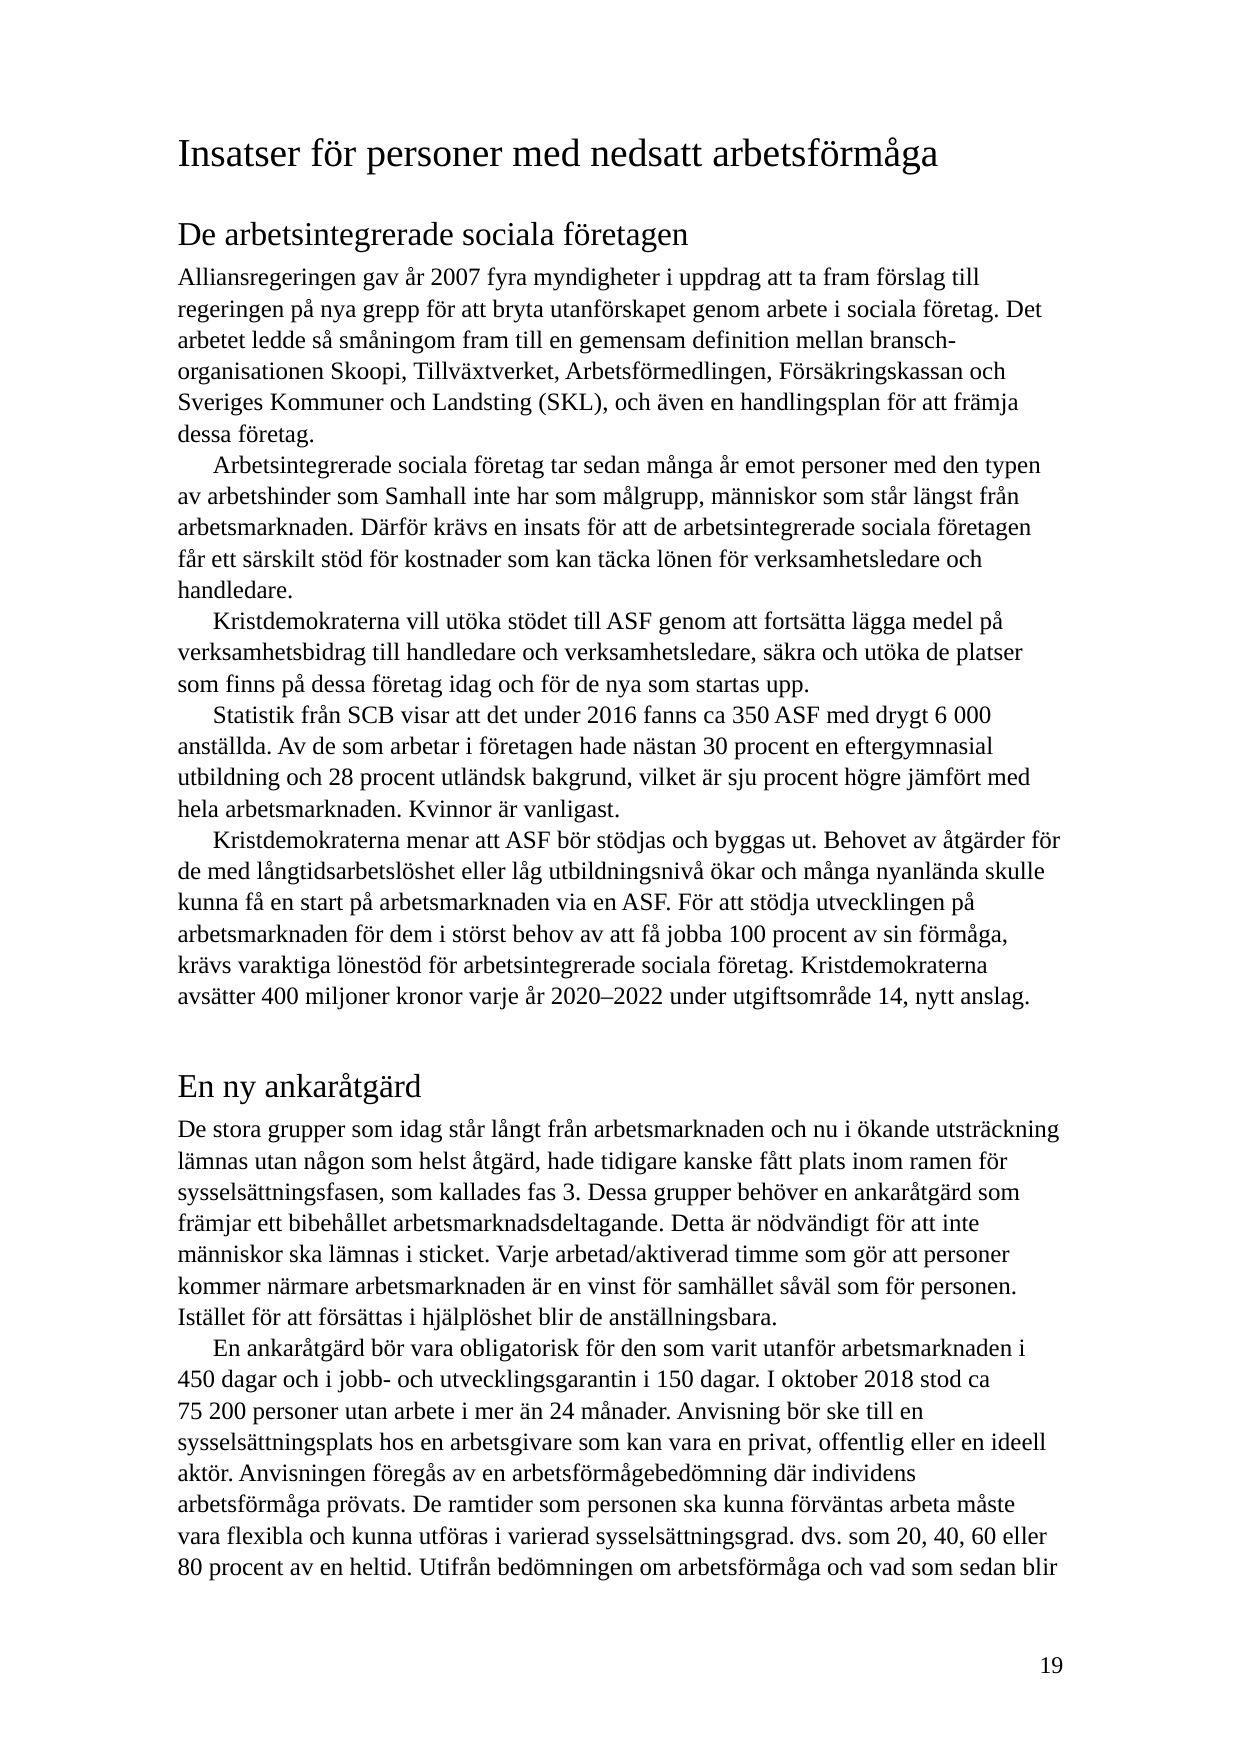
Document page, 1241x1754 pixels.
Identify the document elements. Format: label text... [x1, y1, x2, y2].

text De stora grupper som idag står långt från arbetsmarknaden och nu i ökande utsträckning lämnas utan någon som helst åtgärd, hade tidigare kanske fått plats inom ramen för sysselsättningsfasen, som kallades fas 3. Dessa grupper behöver en ankaråtgärd som främjar ett bibehållet arbetsmarknadsdeltagande. Detta är nödvändigt för att inte människor ska lämnas i sticket. Varje arbetad/aktiverad timme som gör att personer kommer närmare arbetsmarknaden är en vinst för samhället såväl som för personen. Istället för att försättas i hjälplöshet blir de anställningsbara. [177, 1112, 1063, 1331]
text Alliansregeringen gav år 2007 fyra myndigheter i uppdrag att ta fram förslag till regeringen på nya grepp för att bryta utanförskapet genom arbete i sociala företag. Det arbetet ledde så småningom fram till en gemensam definition mellan branschorganisationen Skoopi, Tillväxtverket, Arbetsförmedlingen, Försäkringskassan och Sveriges Kommuner och Landsting (SKL), och även en handlingsplan för att främja dessa företag. [177, 260, 1063, 447]
text Statistik från SCB visar att det under 2016 fanns ca 350 ASF med drygt 6 000 anställda. Av de som arbetar i företagen hade nästan 30 procent en eftergymnasial utbildning och 28 procent utländsk bakgrund, vilket är sju procent högre jämfört med hela arbetsmarknaden. Kvinnor är vanligast. [177, 697, 1063, 822]
text Kristdemokraterna menar att ASF bör stödjas och byggas ut. Behovet av åtgärder för de med långtidsarbetslöshet eller låg utbildningsnivå ökar och många nyanlända skulle kunna få en start på arbetsmarknaden via en ASF. För att stödja utvecklingen på arbetsmarknaden för dem i störst behov av att få jobba 100 procent av sin förmåga, krävs varaktiga lönestöd för arbetsintegrerade sociala företag. Kristdemokraterna avsätter 400 miljoner kronor varje år 2020–2022 under utgiftsområde 14, nytt anslag. [177, 822, 1063, 1010]
subtitle Insatser för personer med nedsatt arbetsförmåga [177, 134, 1063, 174]
subtitle De arbetsintegrerade sociala företagen [177, 220, 1063, 252]
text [177, 1331, 1063, 1581]
text Kristdemokraterna vill utöka stödet till ASF genom att fortsätta lägga medel på verksamhetsbidrag till handledare och verksamhetsledare, säkra och utöka de platser som finns på dessa företag idag och för de nya som startas upp. [177, 604, 1063, 697]
subtitle En ny ankaråtgärd [177, 1072, 1063, 1104]
text Arbetsintegrerade sociala företag tar sedan många år emot personer med den typen av arbetshinder som Samhall inte har som målgrupp, människor som står längst från arbetsmarknaden. Därför krävs en insats för att de arbetsintegrerade sociala företagen får ett särskilt stöd för kostnader som kan täcka lönen för verksamhetsledare och handledare. [177, 447, 1063, 604]
